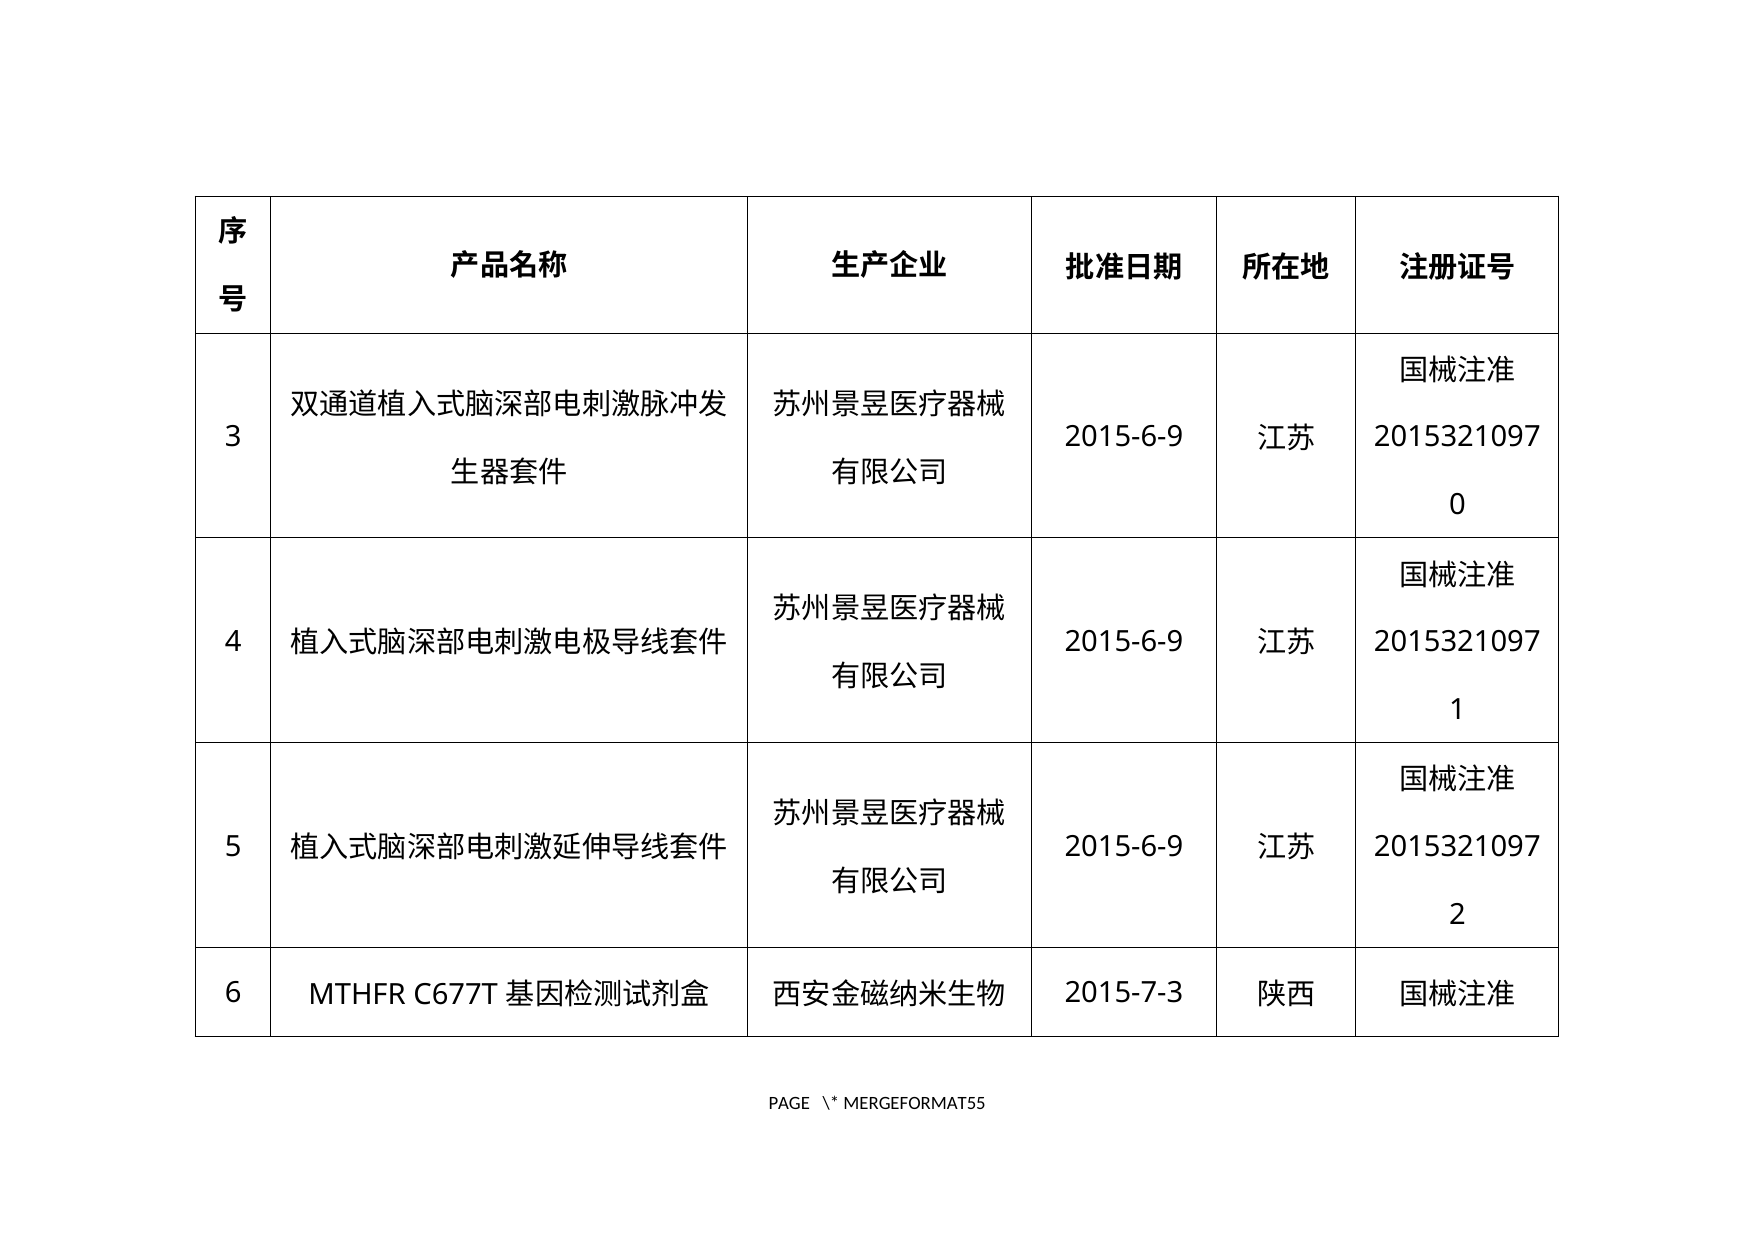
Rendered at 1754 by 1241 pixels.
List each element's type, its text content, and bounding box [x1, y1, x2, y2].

table_cell 苏州景昱医疗器械有限公司 [748, 538, 1031, 742]
table_cell 6 [196, 948, 270, 1036]
table_cell 国械注准20153210972 [1356, 743, 1558, 947]
table_cell 国械注准20153210971 [1356, 538, 1558, 742]
table_header 产品名称 [271, 197, 747, 332]
table_cell 3 [196, 334, 270, 537]
table_cell 2015-6-9 [1032, 743, 1216, 947]
table_cell 江苏 [1217, 334, 1355, 537]
table_cell MTHFR C677T 基因检测试剂盒(PCR-金磁微粒层析法) [271, 948, 747, 1036]
table_cell 苏州景昱医疗器械有限公司 [748, 743, 1031, 947]
table_cell 苏州景昱医疗器械有限公司 [748, 334, 1031, 537]
table_cell 西安金磁纳米生物技术有限公司 [748, 948, 1031, 1036]
table_cell 国械注准20153401148 [1356, 948, 1558, 1036]
table_cell 江苏 [1217, 743, 1355, 947]
table_header 批准日期 [1032, 197, 1216, 332]
table_cell 国械注准20153210970 [1356, 334, 1558, 537]
table_cell 4 [196, 538, 270, 742]
table_cell 5 [196, 743, 270, 947]
table_cell 2015-6-9 [1032, 334, 1216, 537]
table_header 注册证号 [1356, 197, 1558, 332]
table_cell 陕西 [1217, 948, 1355, 1036]
table_header 所在地 [1217, 197, 1355, 332]
table_cell 植入式脑深部电刺激延伸导线套件 [271, 743, 747, 947]
table_header 生产企业 [748, 197, 1031, 332]
table_header 序号 [196, 197, 270, 332]
table_cell 2015-7-3 [1032, 948, 1216, 1036]
table_cell 2015-6-9 [1032, 538, 1216, 742]
table_cell 双通道植入式脑深部电刺激脉冲发生器套件 [271, 334, 747, 537]
table_cell 植入式脑深部电刺激电极导线套件 [271, 538, 747, 742]
table_cell 江苏 [1217, 538, 1355, 742]
